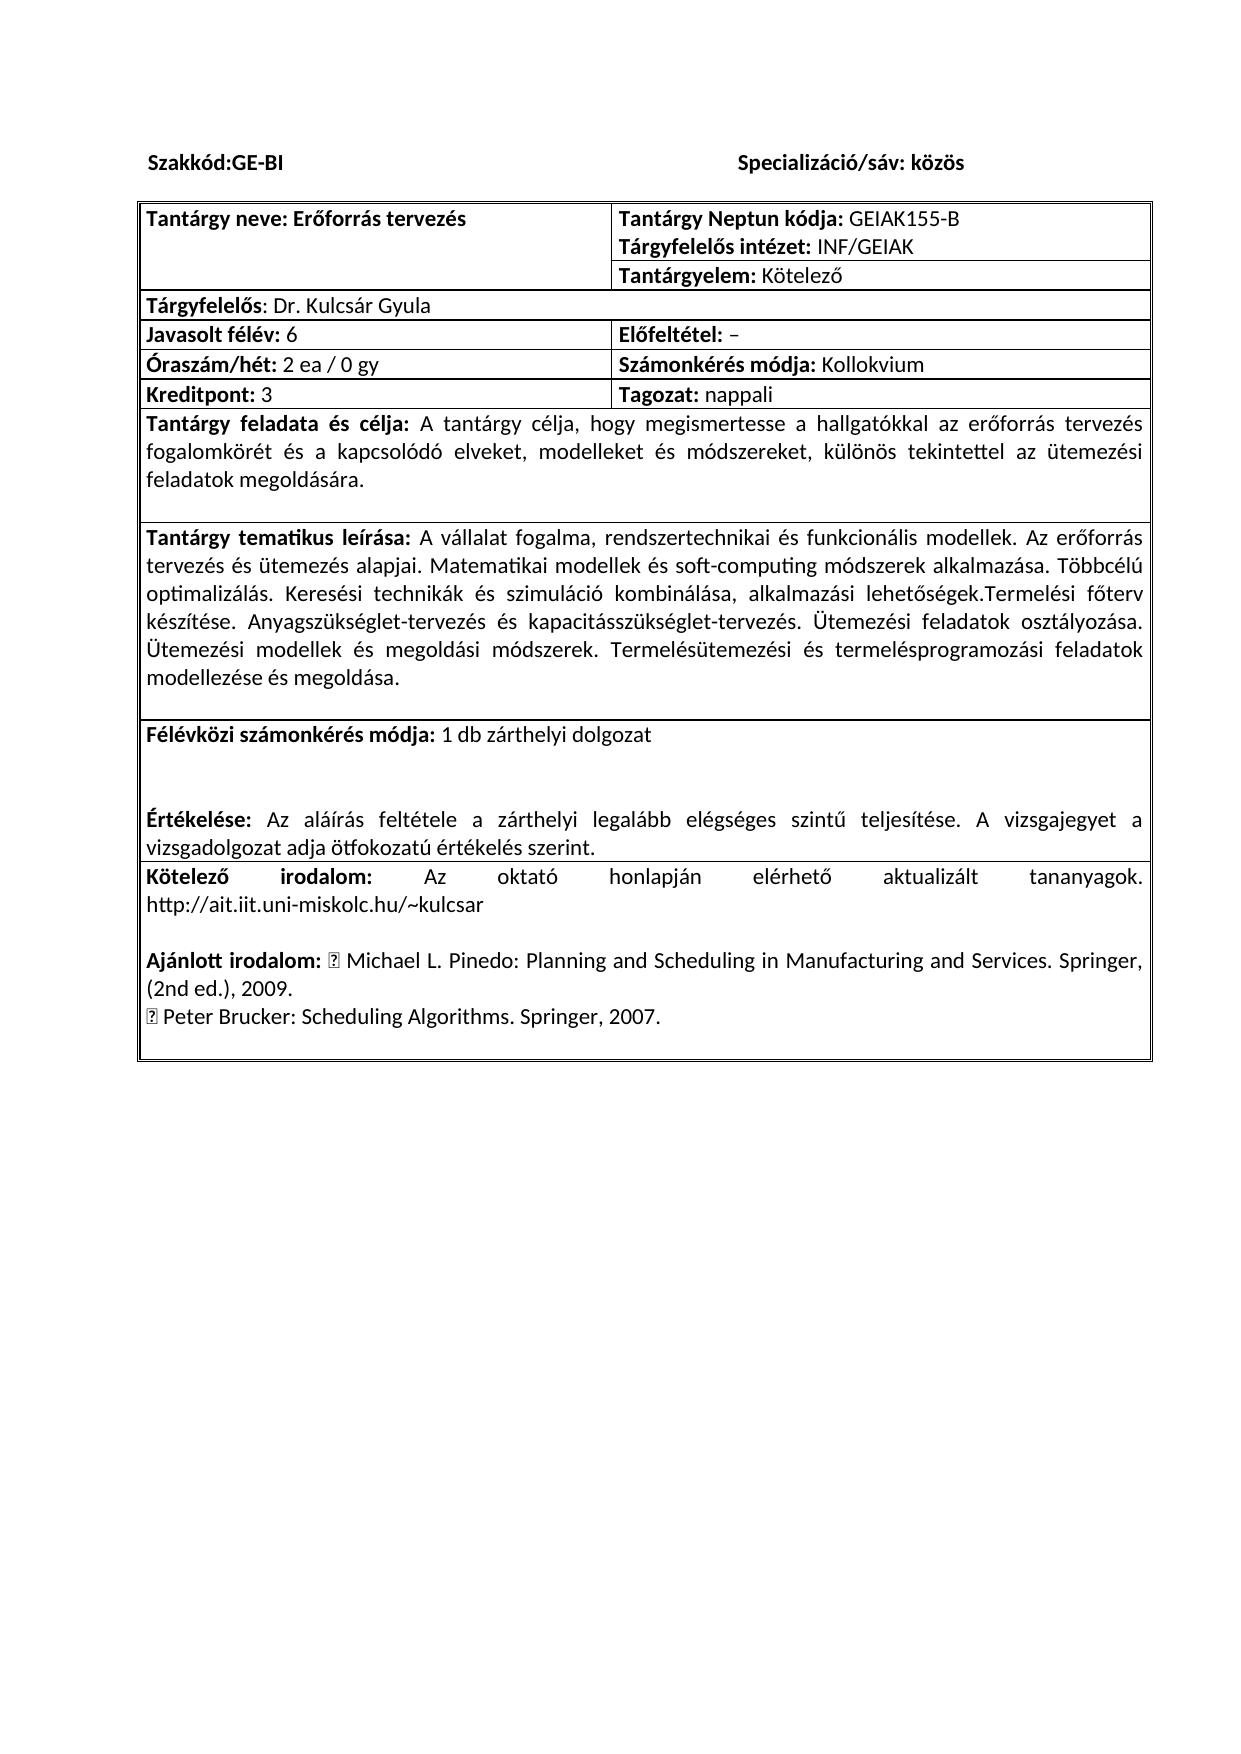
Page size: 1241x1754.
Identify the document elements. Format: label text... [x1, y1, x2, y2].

table_cell Kötelező irodalom: Az oktató honlapján elérhető aktualizált tananyagok. http://ait.iit.uni-miskolc.hu/~kulcsar Ajánlott irodalom:  Michael L. Pinedo: Planning and Scheduling in Manufacturing and Services. Springer, (2nd ed.), 2009.  Peter Brucker: Scheduling Algorithms. Springer, 2007. [141, 862, 1150, 1058]
table_header Tantárgy neve: Erőforrás tervezés [141, 204, 611, 289]
table_cell Tantárgyelem: Kötelező [612, 261, 1150, 289]
table_cell Kreditpont: 3 [141, 380, 611, 408]
table_cell Tagozat: nappali [612, 380, 1150, 408]
table_cell Tantárgy tematikus leírása: A vállalat fogalma, rendszertechnikai és funkcionális modellek. Az erőforrás tervezés és ütemezés alapjai. Matematikai modellek és soft-computing módszerek alkalmazása. Többcélú optimalizálás. Keresési technikák és szimuláció kombinálása, alkalmazási lehetőségek.Termelési főterv készítése. Anyagszükséglet-tervezés és kapacitásszükséglet-tervezés. Ütemezési feladatok osztályozása. Ütemezési modellek és megoldási módszerek. Termelésütemezési és termelésprogramozási feladatok modellezése és megoldása. [141, 523, 1150, 719]
table_cell Óraszám/hét: 2 ea / 0 gy [141, 350, 611, 378]
table_cell Javasolt félév: 6 [141, 321, 611, 348]
table_header Tantárgy Neptun kódja: GEIAK155-B Tárgyfelelős intézet: INF/GEIAK [612, 204, 1150, 260]
table_cell Tárgyfelelős: Dr. Kulcsár Gyula [141, 291, 1150, 319]
table_cell Számonkérés módja: Kollokvium [612, 350, 1150, 378]
table_cell Előfeltétel: – [612, 321, 1150, 348]
text Szakkód:GE-BI Specializáció/sáv: közös [148, 148, 1093, 176]
table_cell Tantárgy feladata és célja: A tantárgy célja, hogy megismertesse a hallgatókkal az erőforrás tervezés fogalomkörét és a kapcsolódó elveket, modelleket és módszereket, különös tekintettel az ütemezési feladatok megoldására. [141, 409, 1150, 521]
table_cell Félévközi számonkérés módja: 1 db zárthelyi dolgozat Értékelése: Az aláírás feltétele a zárthelyi legalább elégséges szintű teljesítése. A vizsgajegyet a vizsgadolgozat adja ötfokozatú értékelés szerint. [141, 721, 1150, 861]
